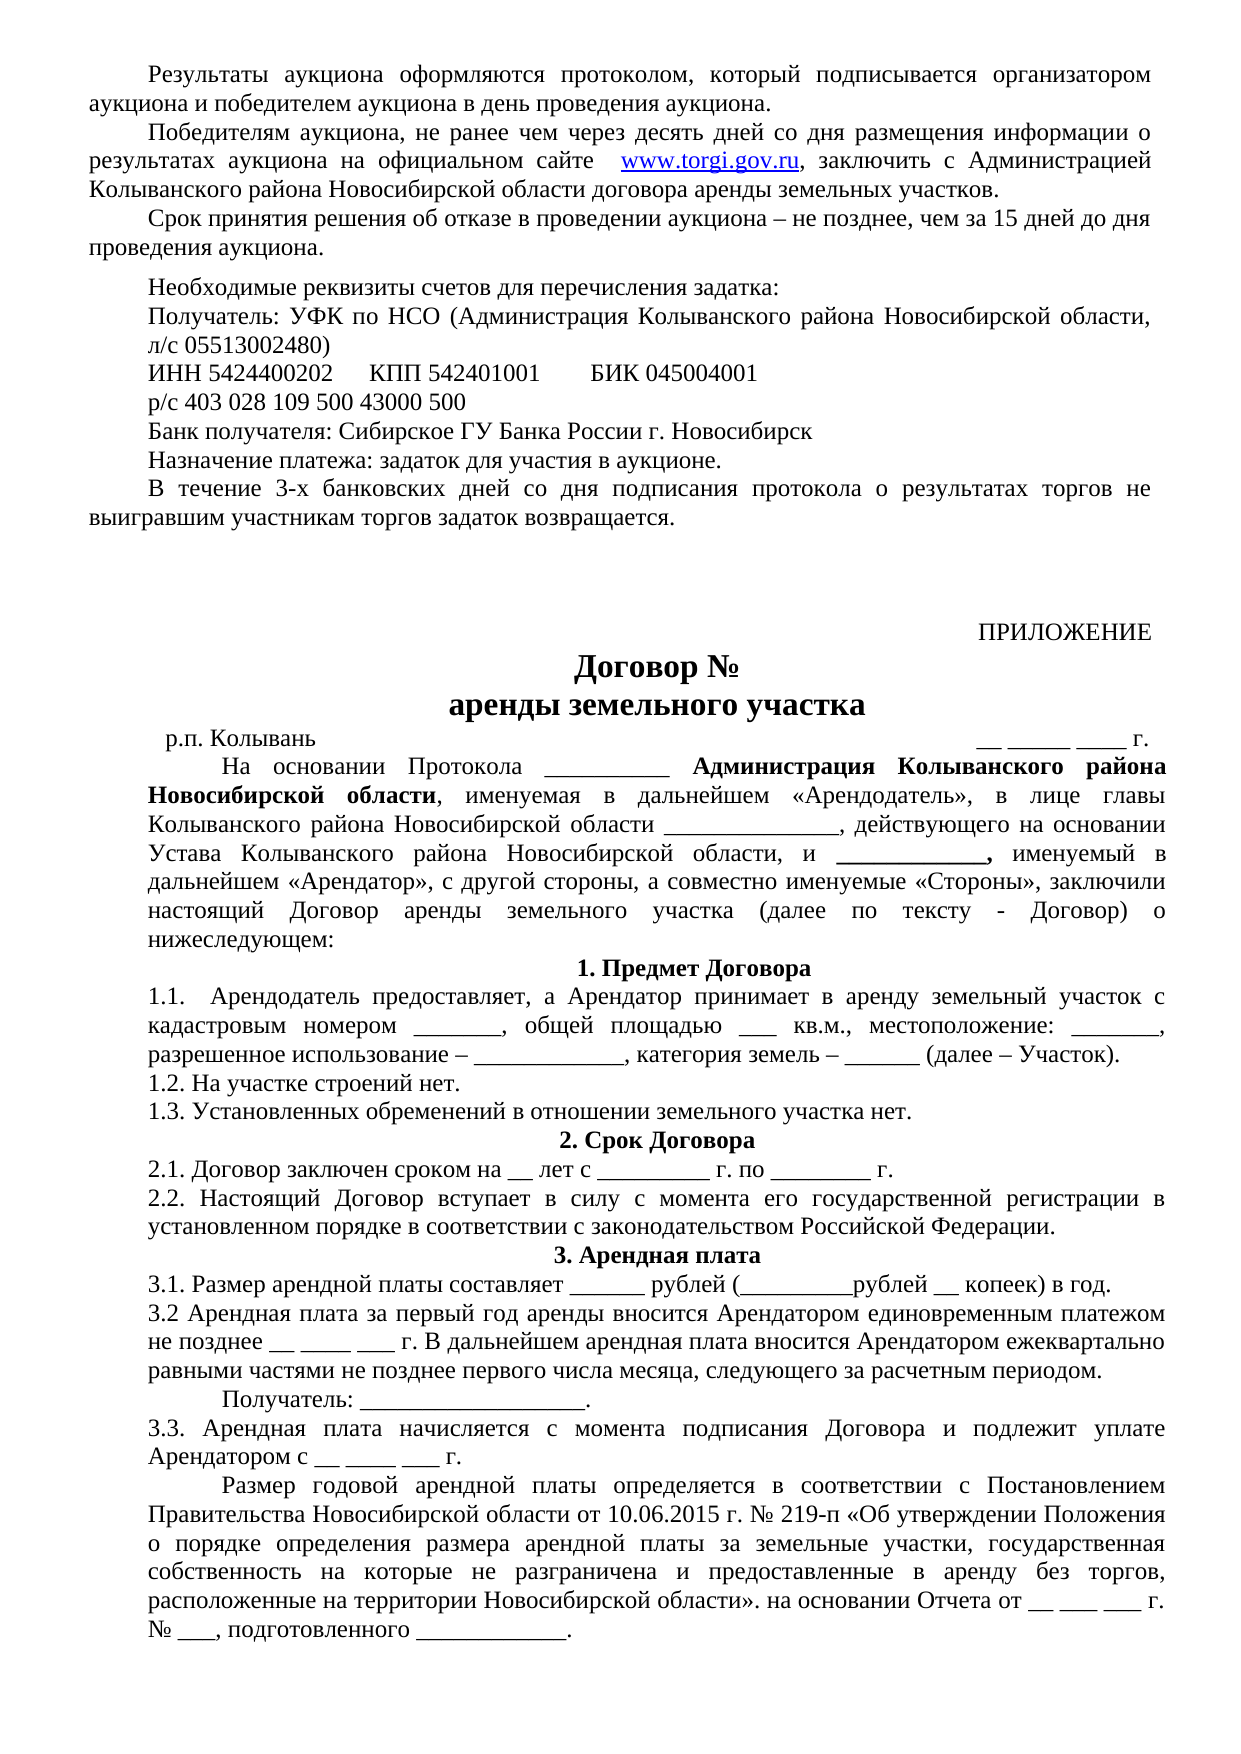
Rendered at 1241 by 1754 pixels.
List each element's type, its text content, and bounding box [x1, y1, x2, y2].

text ПРИЛОЖЕНИЕ [89, 617, 1152, 646]
text 3.2 Арендная плата за первый год аренды вносится Арендатором единовременным платежом не позднее __ ____ ___ г. В дальнейшем арендная плата вносится Арендатором ежеквартально равными частями не позднее первого числа месяца, следующего за расчетным периодом. [148, 1298, 1167, 1384]
text 1. Предмет Договора [148, 953, 1167, 981]
text 3.3. Арендная плата начисляется с момента подписания Договора и подлежит уплате Арендатором с __ ____ ___ г. [148, 1413, 1167, 1470]
text р.п. Колывань __ _____ ____ г. [148, 723, 1167, 751]
text Размер годовой арендной платы определяется в соответствии с Постановлением Правительства Новосибирской области от 10.06.2015 г. № 219-п «Об утверждении Положения о порядке определения размера арендной платы за земельные участки, государственная собственность на которые не разграничена и предоставленные в аренду без торгов, расположенные на территории Новосибирской области». на основании Отчета от __ ___ ___ г. № ___, подготовленного ____________. [148, 1470, 1167, 1643]
text Назначение платежа: задаток для участия в аукционе. [89, 445, 1152, 473]
text Получатель: УФК по НСО (Администрация Колыванского района Новосибирской области, л/с 05513002480) [148, 301, 1152, 358]
text Необходимые реквизиты счетов для перечисления задатка: [89, 272, 1152, 301]
text Получатель: __________________. [148, 1384, 1167, 1413]
text 2. Срок Договора [148, 1125, 1167, 1154]
text р/с 403 028 109 500 43000 500 [89, 387, 1152, 416]
text 2.2. Настоящий Договор вступает в силу с момента его государственной регистрации в установленном порядке в соответствии с законодательством Российской Федерации. [148, 1183, 1167, 1240]
text 1.3. Установленных обременений в отношении земельного участка нет. [148, 1096, 1167, 1125]
text В течение 3-х банковских дней со дня подписания протокола о результатах торгов не выигравшим участникам торгов задаток возвращается. [89, 473, 1152, 531]
text 3.1. Размер арендной платы составляет ______ рублей (_________рублей __ копеек) в год. [148, 1269, 1167, 1298]
text Банк получателя: Сибирское ГУ Банка России г. Новосибирск [89, 416, 1152, 445]
text 3. Арендная плата [148, 1240, 1167, 1269]
text аренды земельного участка [148, 684, 1167, 723]
text Договор № [148, 646, 1167, 684]
text 1.2. На участке строений нет. [148, 1068, 1167, 1096]
text 2.1. Договор заключен сроком на __ лет с _________ г. по ________ г. [148, 1154, 1167, 1183]
text Срок принятия решения об отказе в проведении аукциона – не позднее, чем за 15 дней до дня проведения аукциона. [89, 203, 1152, 260]
text ИНН 5424400202 КПП 542401001 БИК 045004001 [89, 358, 1152, 387]
text Результаты аукциона оформляются протоколом, который подписывается организатором аукциона и победителем аукциона в день проведения аукциона. [89, 59, 1152, 117]
text Победителям аукциона, не ранее чем через десять дней со дня размещения информации о результатах аукциона на официальном сайте www.torgi.gov.ru, заключить с Администрацией Колыванского района Новосибирской области договора аренды земельных участков. [89, 117, 1152, 203]
text 1.1. Арендодатель предоставляет, а Арендатор принимает в аренду земельный участок с кадастровым номером _______, общей площадью ___ кв.м., местоположение: _______, разрешенное использование – ____________, категория земель – ______ (далее – Участок). [148, 981, 1167, 1068]
text На основании Протокола __________ Администрация Колыванского района Новосибирской области, именуемая в дальнейшем «Арендодатель», в лице главы Колыванского района Новосибирской области ______________, действующего на основании Устава Колыванского района Новосибирской области, и ____________, именуемый в дальнейшем «Арендатор», с другой стороны, а совместно именуемые «Стороны», заключили настоящий Договор аренды земельного участка (далее по тексту - Договор) о нижеследующем: [148, 751, 1167, 953]
